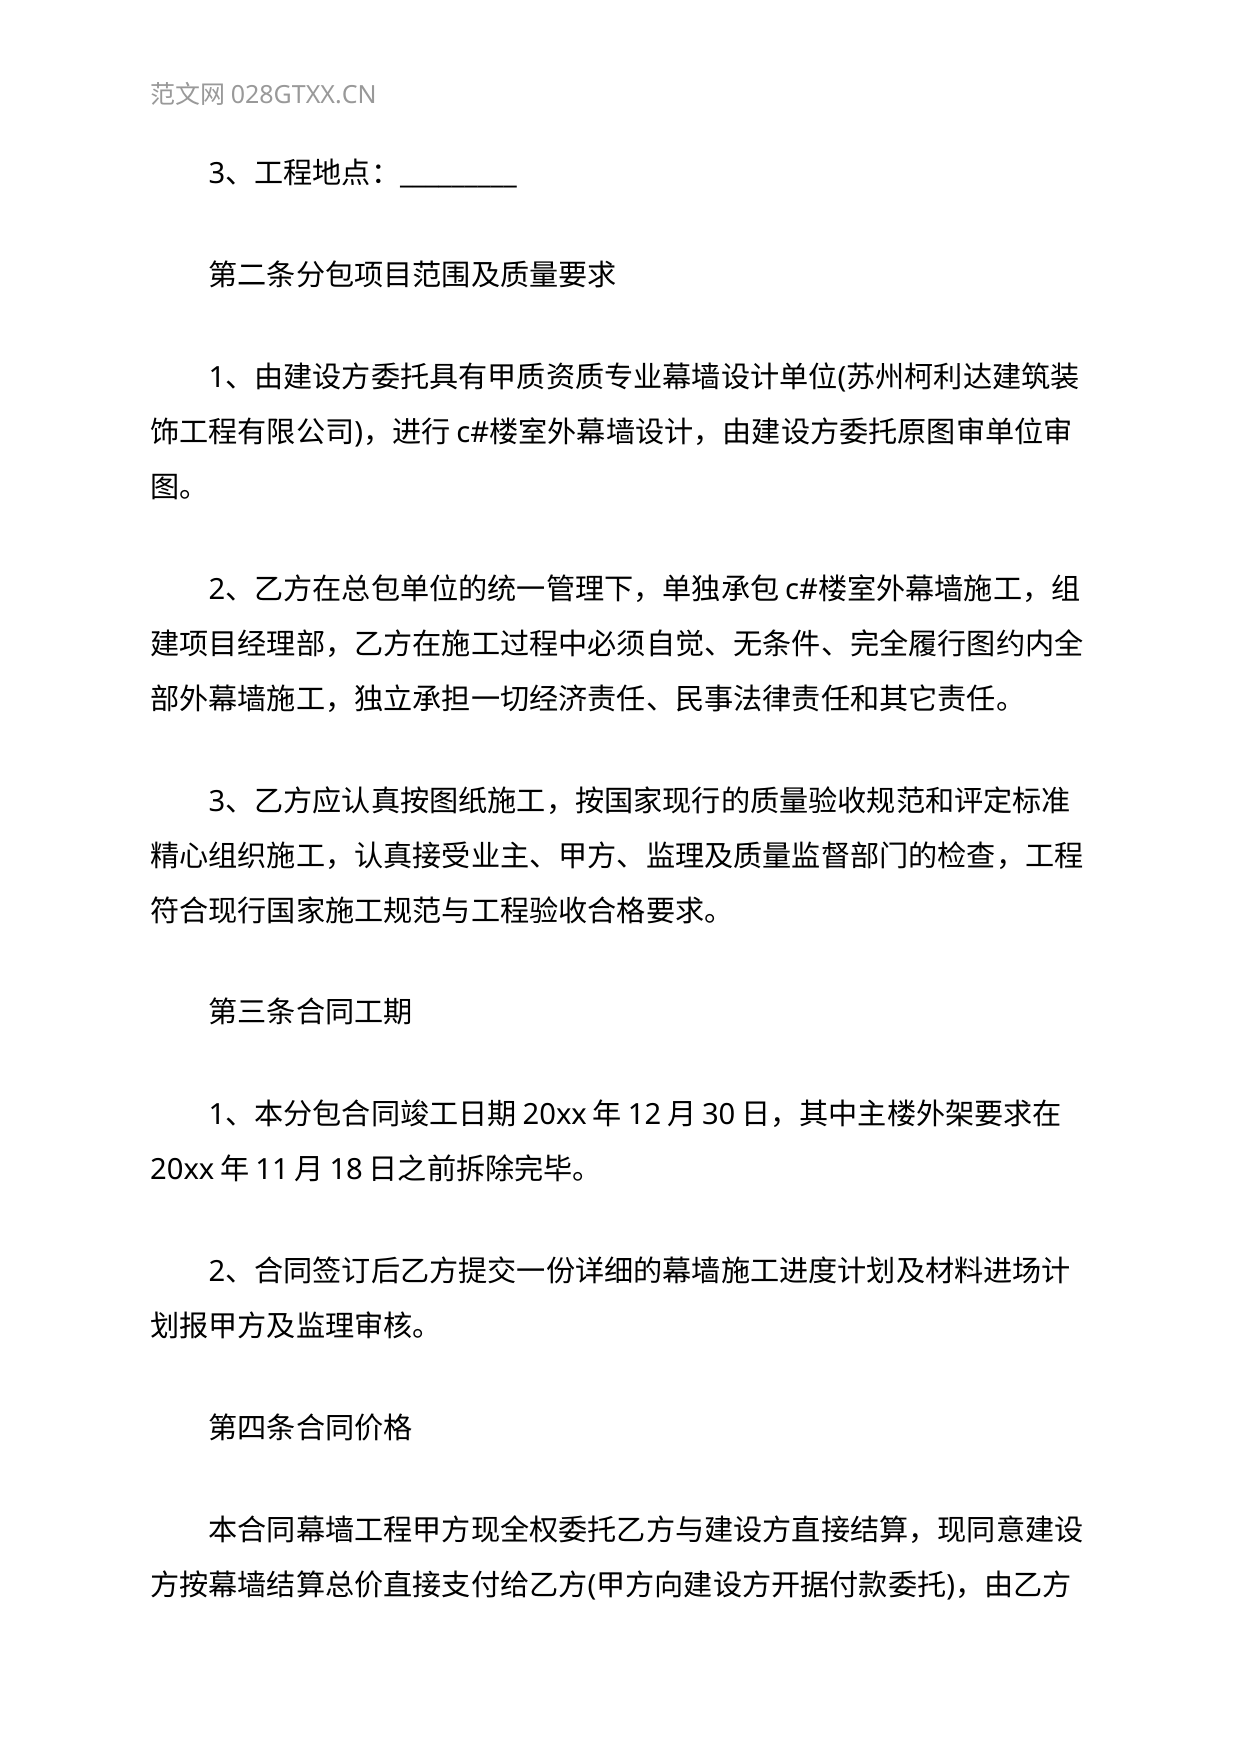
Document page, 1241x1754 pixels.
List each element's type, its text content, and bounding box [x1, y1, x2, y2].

text 3、工程地点：_________ [150, 150, 1090, 192]
text 1、本分包合同竣工日期20xx年12月30日，其中主楼外架要求在20xx年11月18日之前拆除完毕。 [150, 1091, 1090, 1188]
text 1、由建设方委托具有甲质资质专业幕墙设计单位(苏州柯利达建筑装饰工程有限公司)，进行c#楼室外幕墙设计，由建设方委托原图审单位审图。 [150, 354, 1090, 506]
text 3、乙方应认真按图纸施工，按国家现行的质量验收规范和评定标准精心组织施工，认真接受业主、甲方、监理及质量监督部门的检查，工程符合现行国家施工规范与工程验收合格要求。 [150, 777, 1090, 929]
text 第四条合同价格 [150, 1404, 1090, 1447]
text 第三条合同工期 [150, 989, 1090, 1031]
text 第二条分包项目范围及质量要求 [150, 252, 1090, 294]
text 2、乙方在总包单位的统一管理下，单独承包c#楼室外幕墙施工，组建项目经理部，乙方在施工过程中必须自觉、无条件、完全履行图约内全部外幕墙施工，独立承担一切经济责任、民事法律责任和其它责任。 [150, 566, 1090, 718]
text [150, 1506, 1090, 1603]
text 2、合同签订后乙方提交一份详细的幕墙施工进度计划及材料进场计划报甲方及监理审核。 [150, 1248, 1090, 1345]
